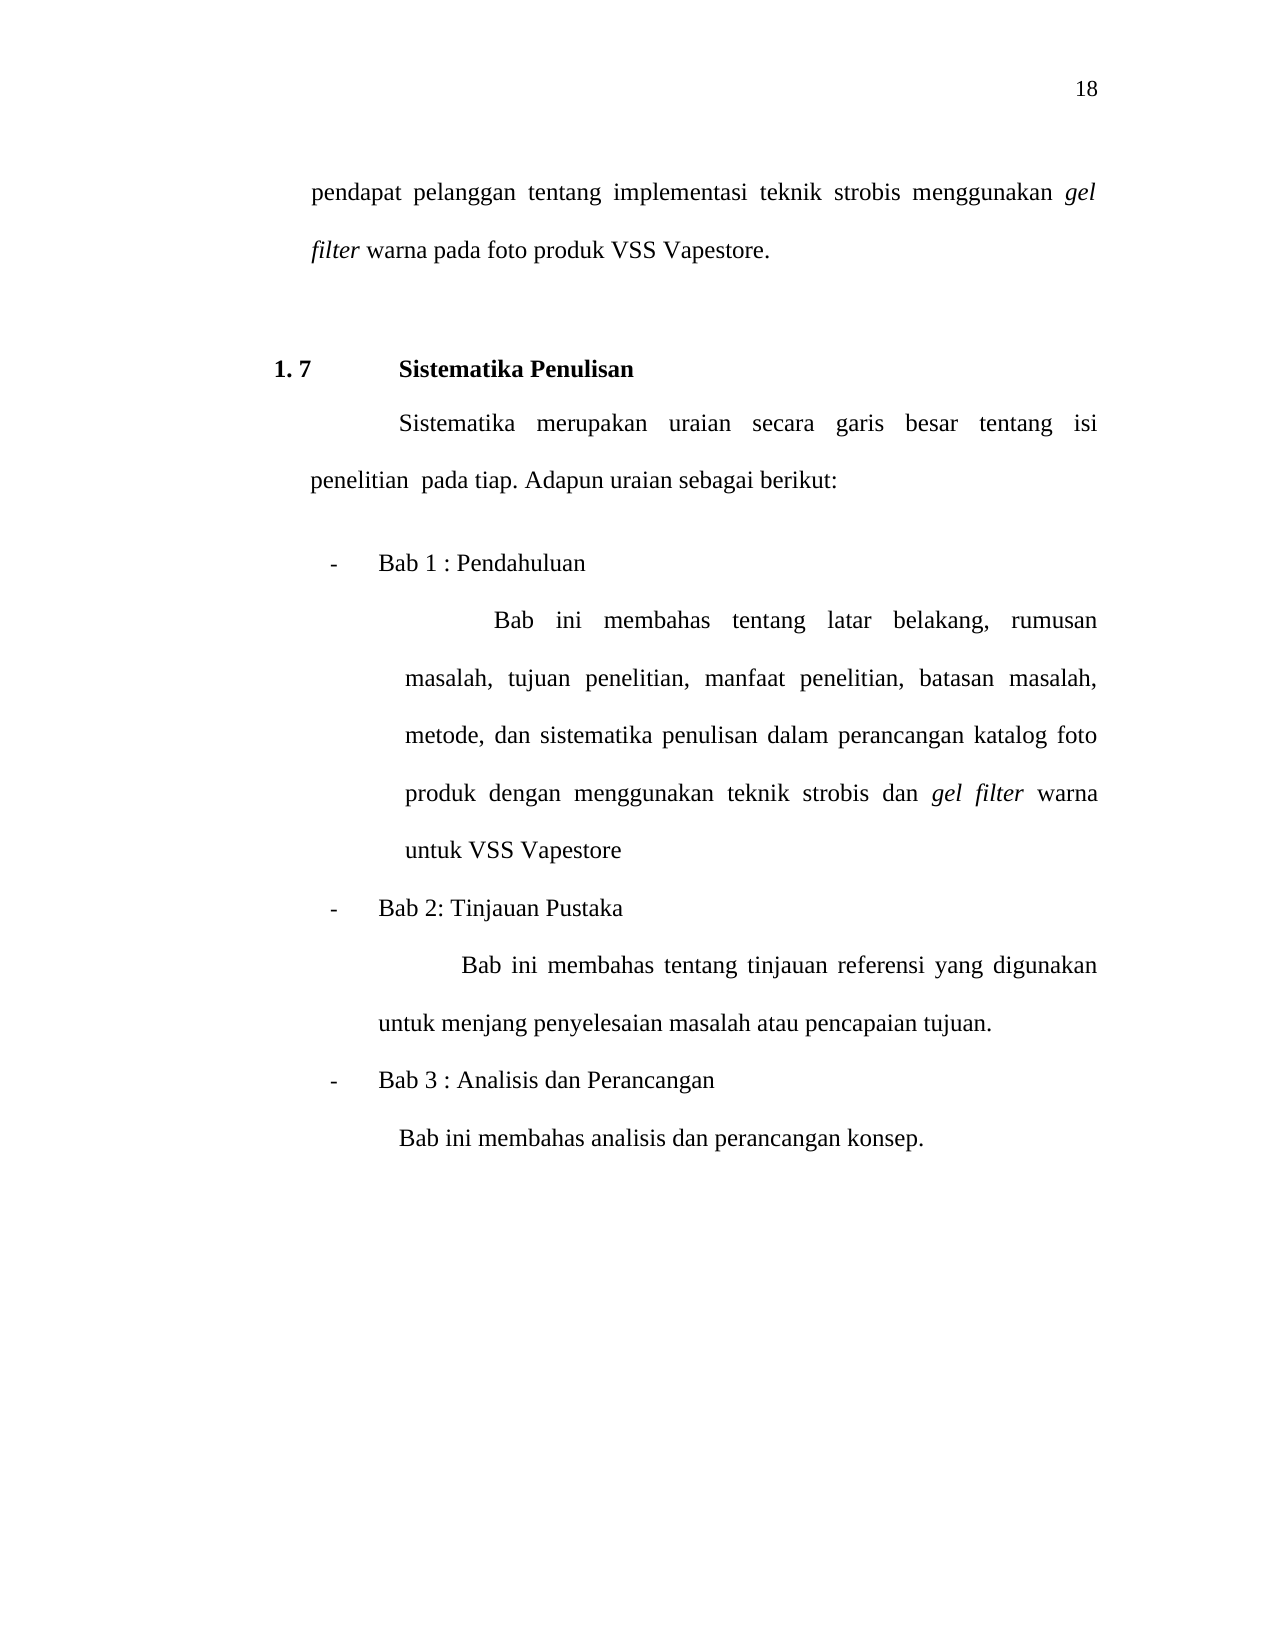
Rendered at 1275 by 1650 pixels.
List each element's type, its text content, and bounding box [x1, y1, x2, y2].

text Bab 1 : Pendahuluan [330, 548, 1098, 576]
text Bab ini membahas tentang latar belakang, rumusan masalah, tujuan penelitian, manfaat penelitian, batasan masalah, metode, dan sistematika penulisan dalam perancangan katalog foto produk dengan menggunakan teknik strobis dan gel filter warna untuk VSS Vapestore [405, 605, 1098, 864]
subtitle Sistematika Penulisan [274, 354, 1098, 383]
text Bab 2: Tinjauan Pustaka Bab ini membahas tentang tinjauan referensi yang digunakan untuk menjang penyelesaian masalah atau pencapaian tujuan. [330, 893, 1098, 1036]
text Bab ini membahas analisis dan perancangan konsep. [310, 1123, 1098, 1151]
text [311, 177, 1098, 263]
text Sistematika merupakan uraian secara garis besar tentang isi penelitian pada tiap. Adapun uraian sebagai berikut: [310, 408, 1098, 494]
text Bab 3 : Analisis dan Perancangan [330, 1065, 1098, 1094]
